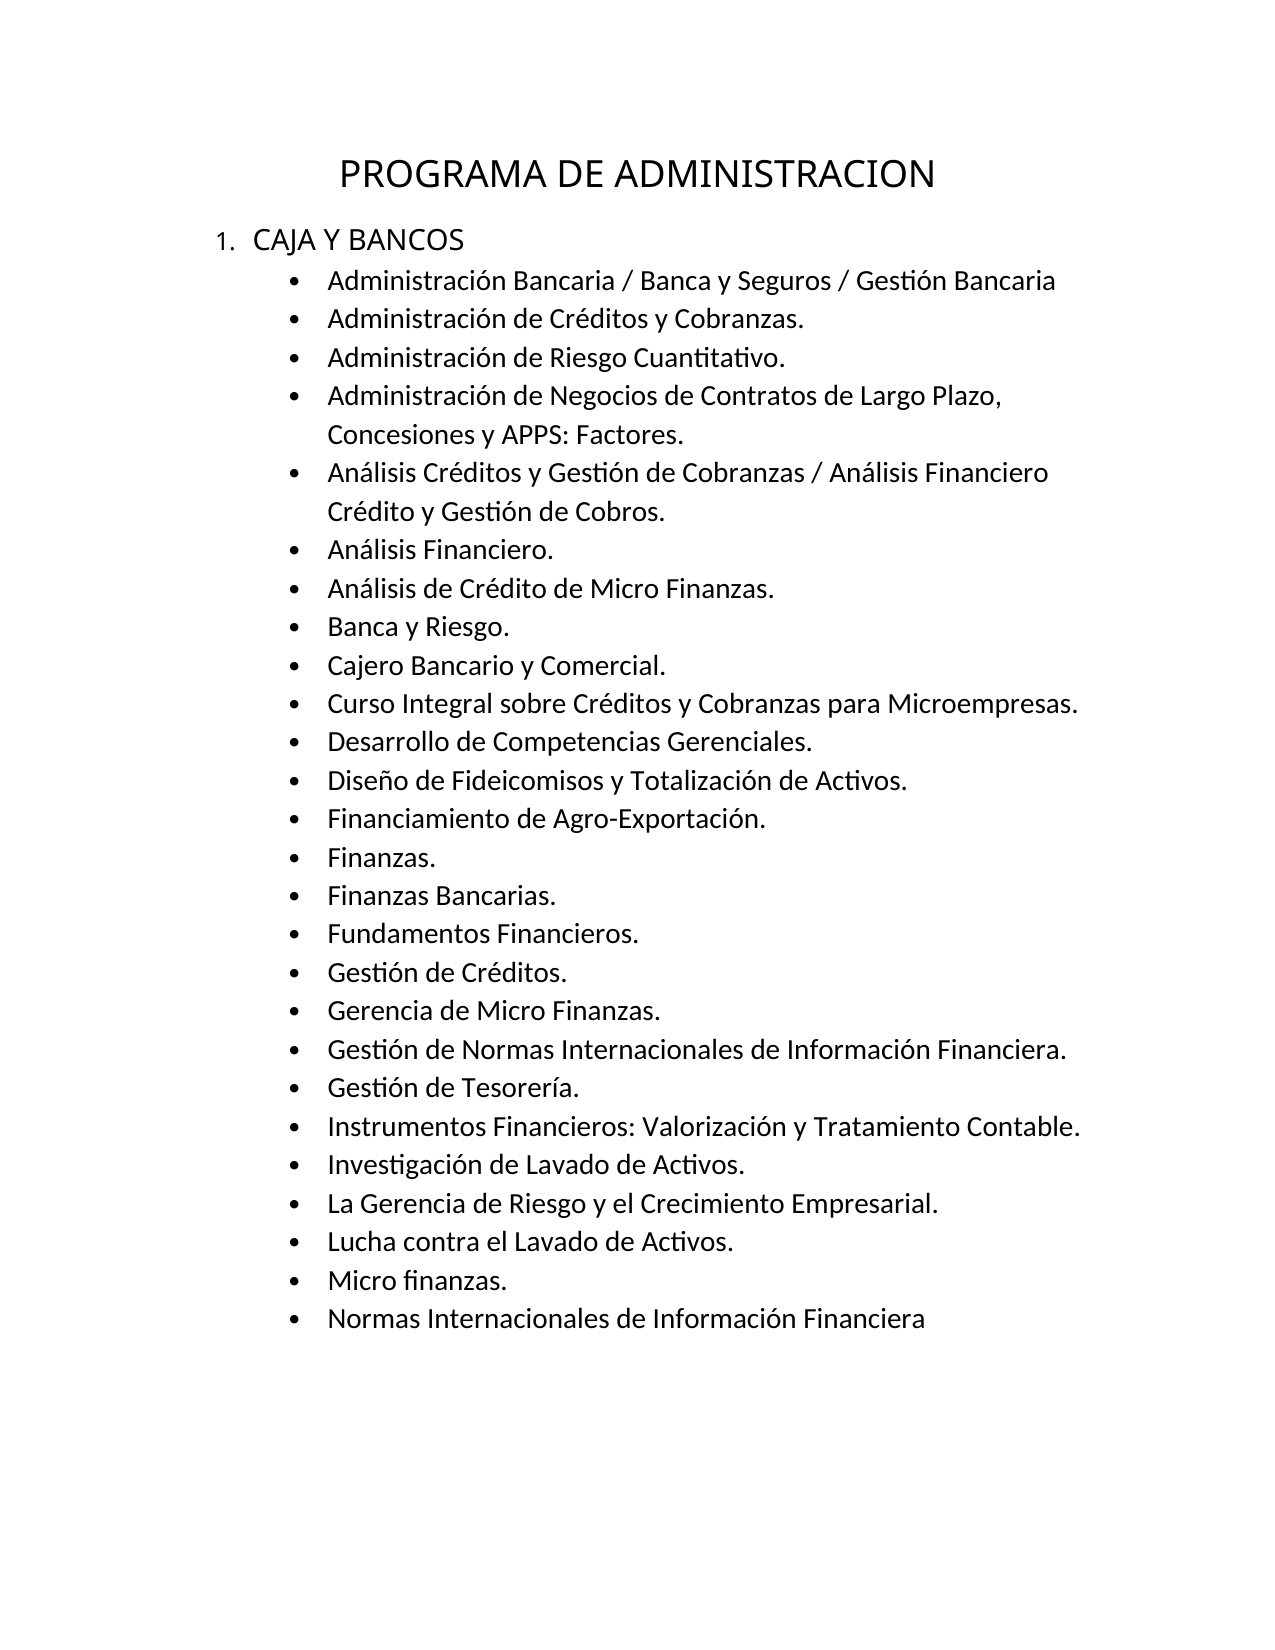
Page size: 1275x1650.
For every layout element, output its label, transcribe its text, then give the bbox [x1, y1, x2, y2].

list Finanzas. [290, 839, 1098, 874]
list Análisis Financiero. [290, 531, 1098, 567]
list Administración de Riesgo Cuantitativo. [290, 339, 1098, 375]
list Fundamentos Financieros. [290, 916, 1098, 951]
list Micro finanzas. [290, 1262, 1098, 1297]
list Cajero Bancario y Comercial. [290, 647, 1098, 682]
list Gestión de Normas Internacionales de Información Financiera. [290, 1031, 1098, 1067]
list Lucha contra el Lavado de Activos. [290, 1223, 1098, 1259]
list Análisis Créditos y Gestión de Cobranzas / Análisis Financiero Crédito y Gestión de Cobros. [290, 454, 1098, 528]
list La Gerencia de Riesgo y el Crecimiento Empresarial. [290, 1185, 1098, 1220]
list Gestión de Créditos. [290, 954, 1098, 990]
list Gestión de Tesorería. [290, 1069, 1098, 1105]
list Administración Bancaria / Banca y Seguros / Gestión Bancaria [290, 262, 1098, 298]
list Diseño de Fideicomisos y Totalización de Activos. [290, 762, 1098, 797]
list Financiamiento de Agro-Exportación. [290, 800, 1098, 836]
list Curso Integral sobre Créditos y Cobranzas para Microempresas. [290, 685, 1098, 721]
list Banca y Riesgo. [290, 608, 1098, 644]
text PROGRAMA DE ADMINISTRACION [177, 148, 1098, 199]
list Análisis de Crédito de Micro Finanzas. [290, 570, 1098, 605]
list Gerencia de Micro Finanzas. [290, 992, 1098, 1028]
list Investigación de Lavado de Activos. [290, 1146, 1098, 1182]
list Finanzas Bancarias. [290, 877, 1098, 913]
list Desarrollo de Competencias Gerenciales. [290, 723, 1098, 759]
list Administración de Créditos y Cobranzas. [290, 301, 1098, 336]
list CAJA Y BANCOS [215, 219, 1098, 259]
list Instrumentos Financieros: Valorización y Tratamiento Contable. [290, 1108, 1098, 1143]
list Administración de Negocios de Contratos de Largo Plazo, Concesiones y APPS: Factores. [290, 377, 1098, 452]
list Normas Internacionales de Información Financiera [290, 1300, 1098, 1336]
